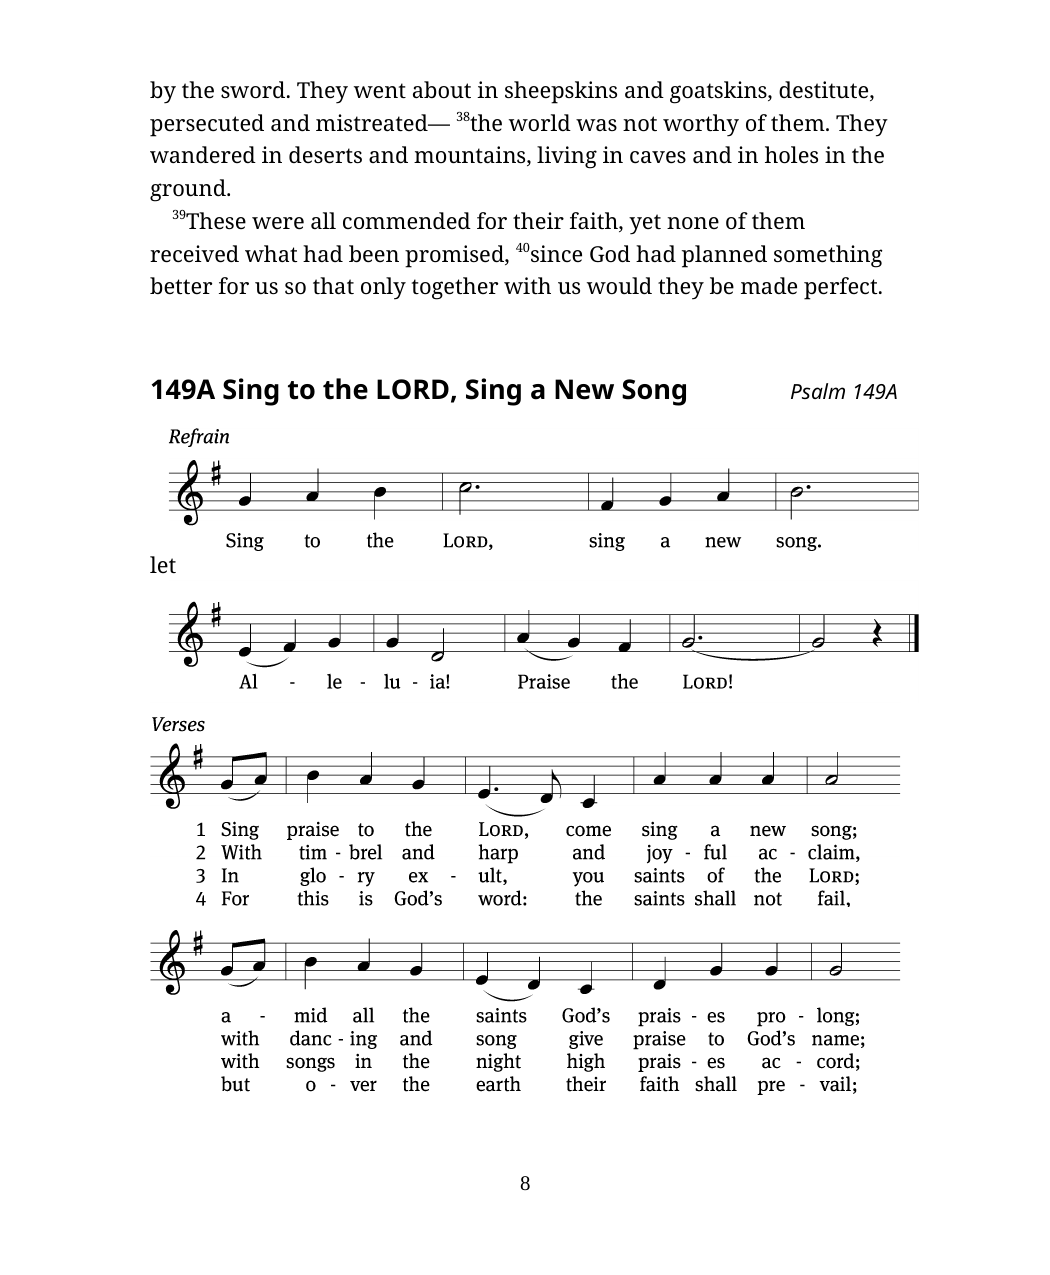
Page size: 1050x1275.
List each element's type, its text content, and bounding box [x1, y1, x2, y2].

picture [150, 702, 901, 1095]
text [150, 75, 900, 203]
text let [150, 551, 900, 702]
text 39These were all commended for their faith, yet none of them received what had been promised, 40since God had planned something better for us so that only together with us would they be made perfect. [150, 206, 900, 301]
text 149A Sing to the LORD, Sing a New Song Psalm 149A [150, 371, 900, 408]
